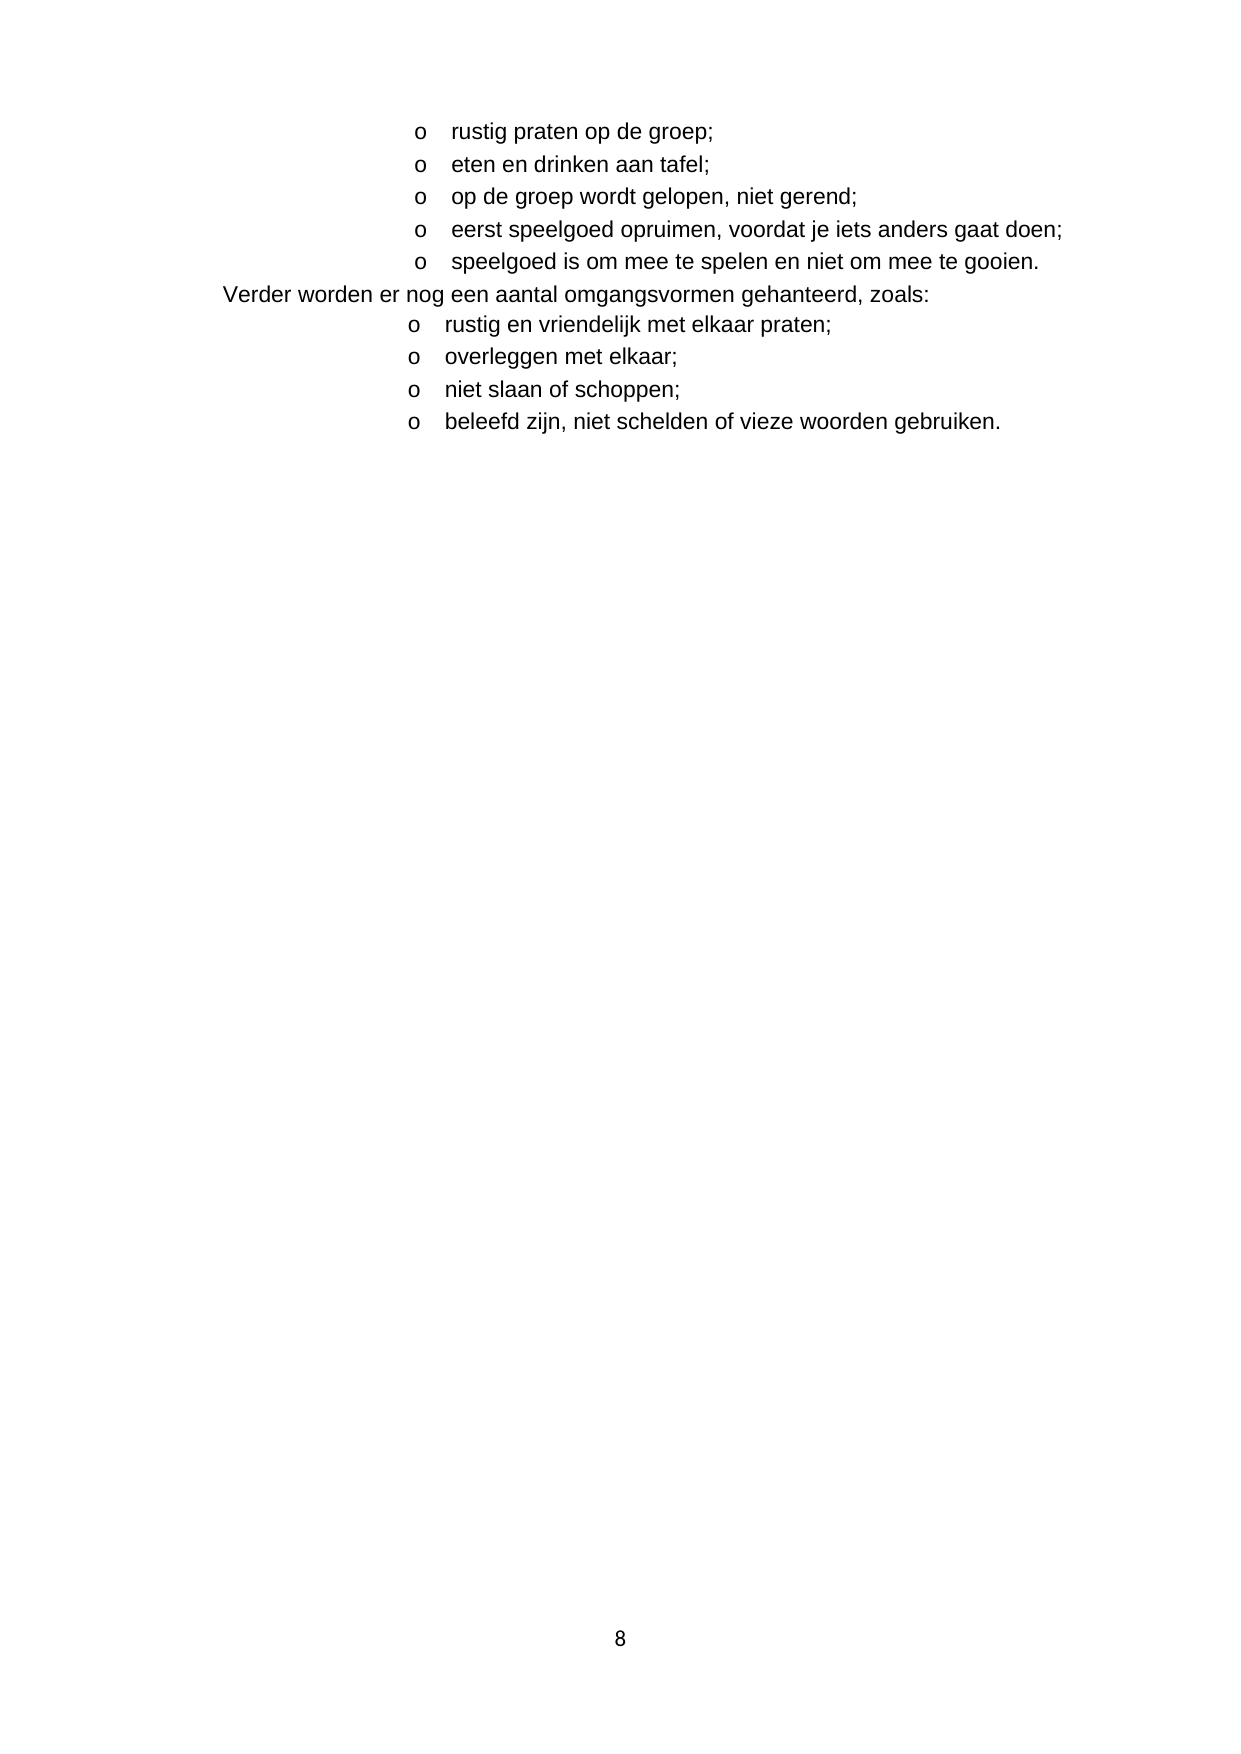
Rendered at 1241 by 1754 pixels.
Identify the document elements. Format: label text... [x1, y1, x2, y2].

list eerst speelgoed opruimen, voordat je iets anders gaat doen; [413, 216, 1092, 244]
list rustig praten op de groep; [413, 118, 1092, 146]
list speelgoed is om mee te spelen en niet om mee te gooien. [413, 248, 1092, 276]
list eten en drinken aan tafel; [413, 151, 1092, 179]
list beleefd zijn, niet schelden of vieze woorden gebruiken. [407, 408, 1092, 437]
list op de groep wordt gelopen, niet gerend; [413, 183, 1092, 211]
list rustig en vriendelijk met elkaar praten; [407, 311, 1092, 339]
list overleggen met elkaar; [407, 343, 1092, 372]
list Verder worden er nog een aantal omgangsvormen gehanteerd, zoals: [223, 281, 1092, 307]
list niet slaan of schoppen; [407, 376, 1092, 404]
